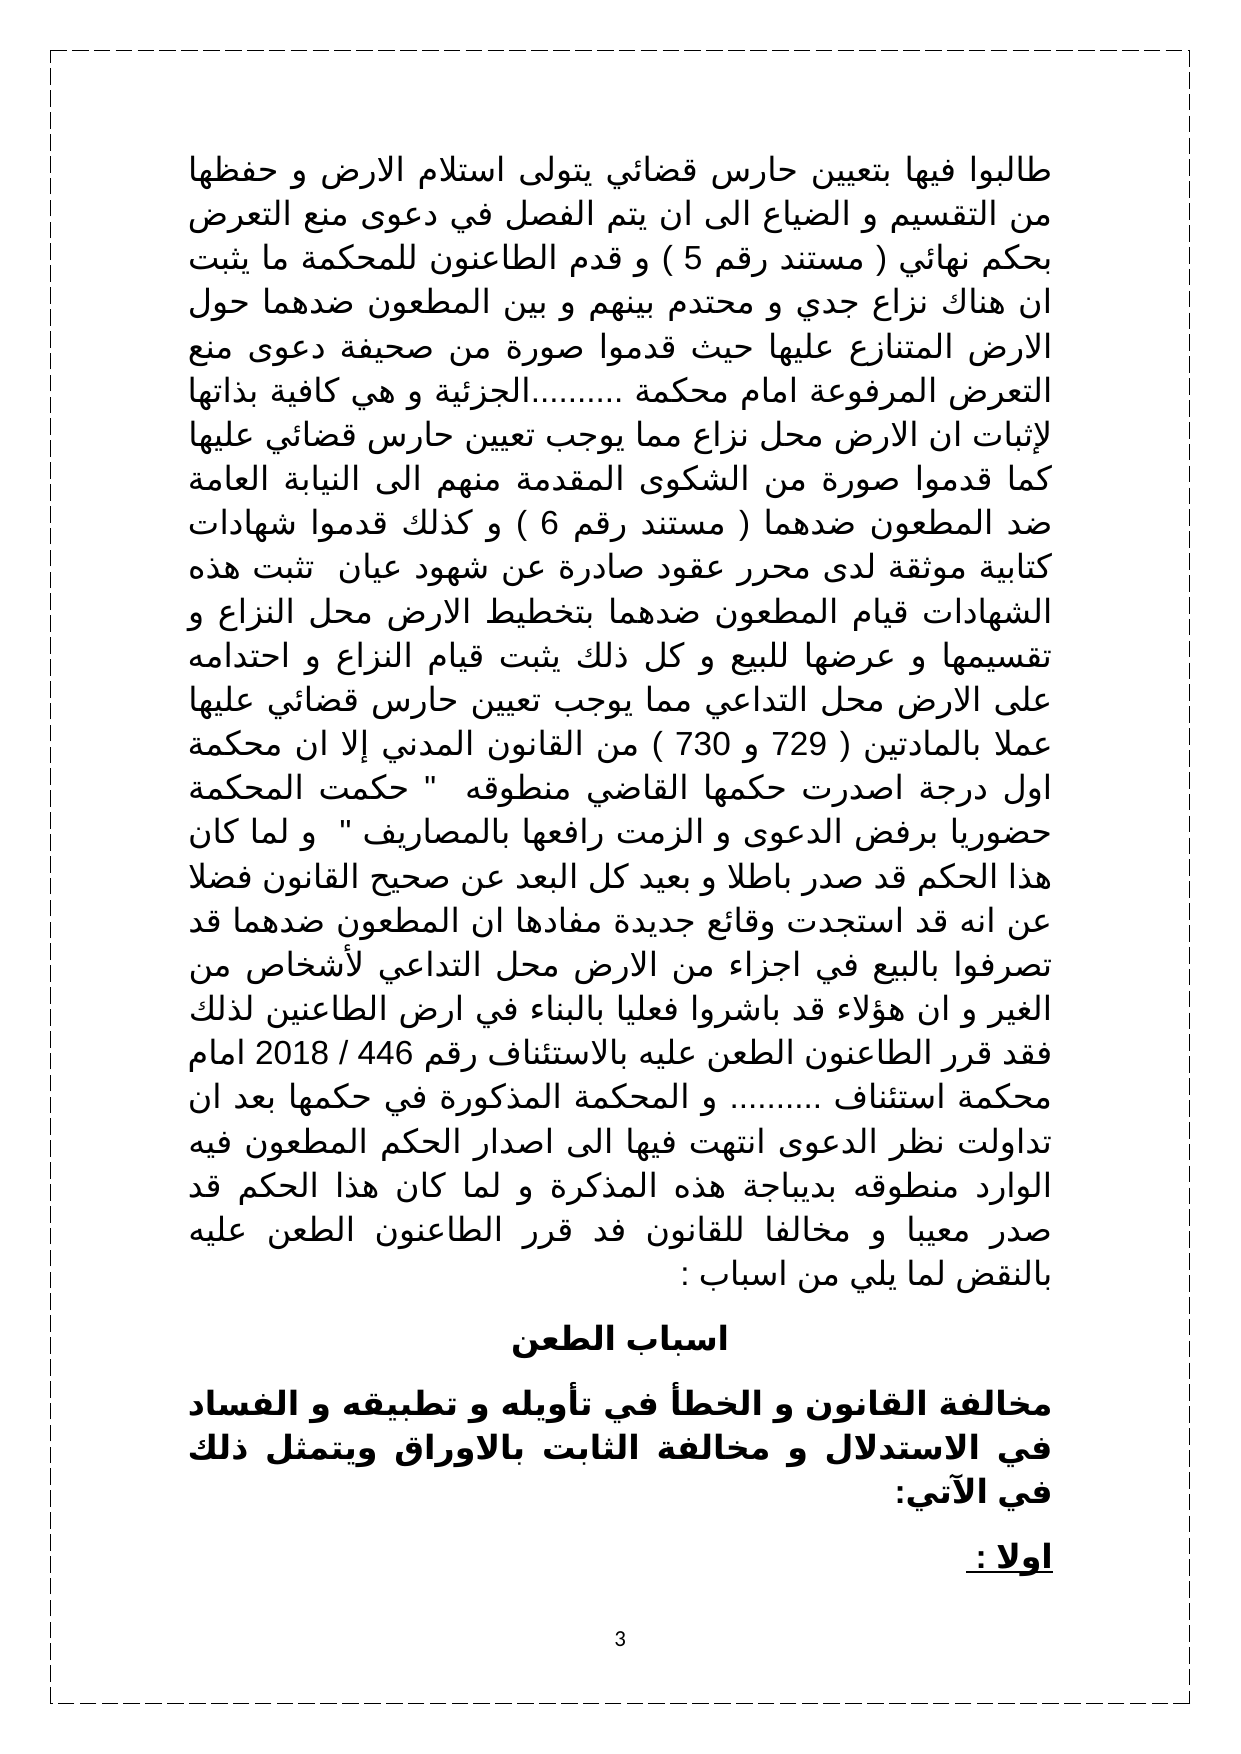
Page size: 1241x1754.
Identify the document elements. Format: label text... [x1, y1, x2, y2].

text اسباب الطعن [187, 1319, 1053, 1358]
text اولا : [187, 1537, 1053, 1576]
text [187, 150, 1053, 1293]
text مخالفة القانون و الخطأ في تأويله و تطبيقه و الفساد في الاستدلال و مخالفة الثابت بالاوراق ويتمثل ذلك في الآتي: [187, 1384, 1053, 1511]
